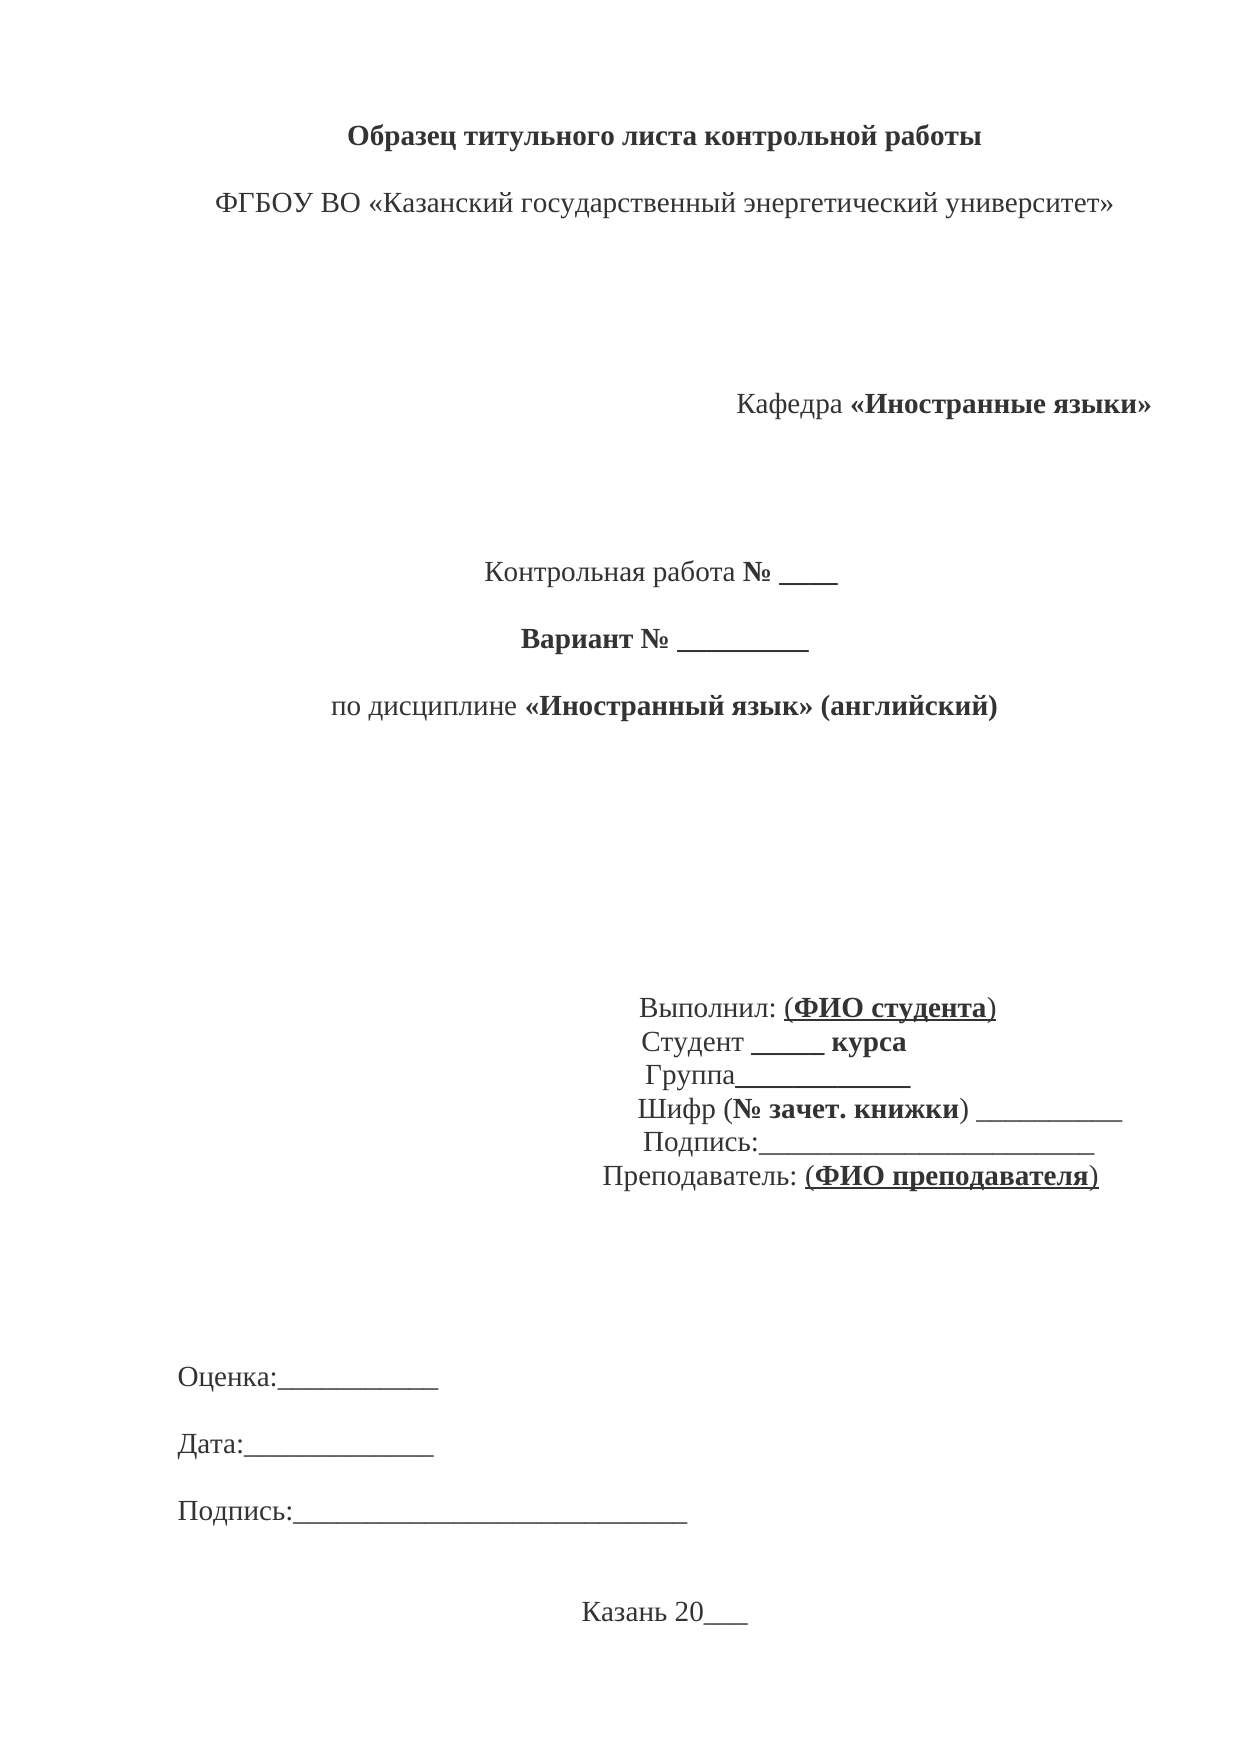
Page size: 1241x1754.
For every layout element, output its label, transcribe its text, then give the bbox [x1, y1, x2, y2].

text Шифр (№ зачет. книжки) __________ [177, 1091, 1152, 1124]
text Преподаватель: (ФИО преподавателя) [177, 1158, 1152, 1191]
text Подпись:___________________________ [177, 1493, 1152, 1527]
text ФГБОУ ВО «Казанский государственный энергетический университет» [177, 185, 1152, 219]
text Группа____________ [177, 1057, 1152, 1091]
text Студент _____ курса [177, 1024, 1152, 1057]
text по дисциплине «Иностранный язык» (английский) [177, 688, 1152, 722]
text Выполнил: (ФИО студента) [177, 990, 1152, 1024]
text Образец титульного листа контрольной работы [177, 118, 1152, 152]
text Казань 20___ [177, 1594, 1152, 1627]
text Оценка:___________ [177, 1359, 1152, 1393]
text Вариант № _________ [177, 621, 1152, 655]
text Подпись:_______________________ [177, 1124, 1152, 1158]
text Контрольная работа № ____ [177, 554, 1152, 588]
text Дата:_____________ [177, 1426, 1152, 1460]
text Кафедра «Иностранные языки» [177, 386, 1152, 420]
